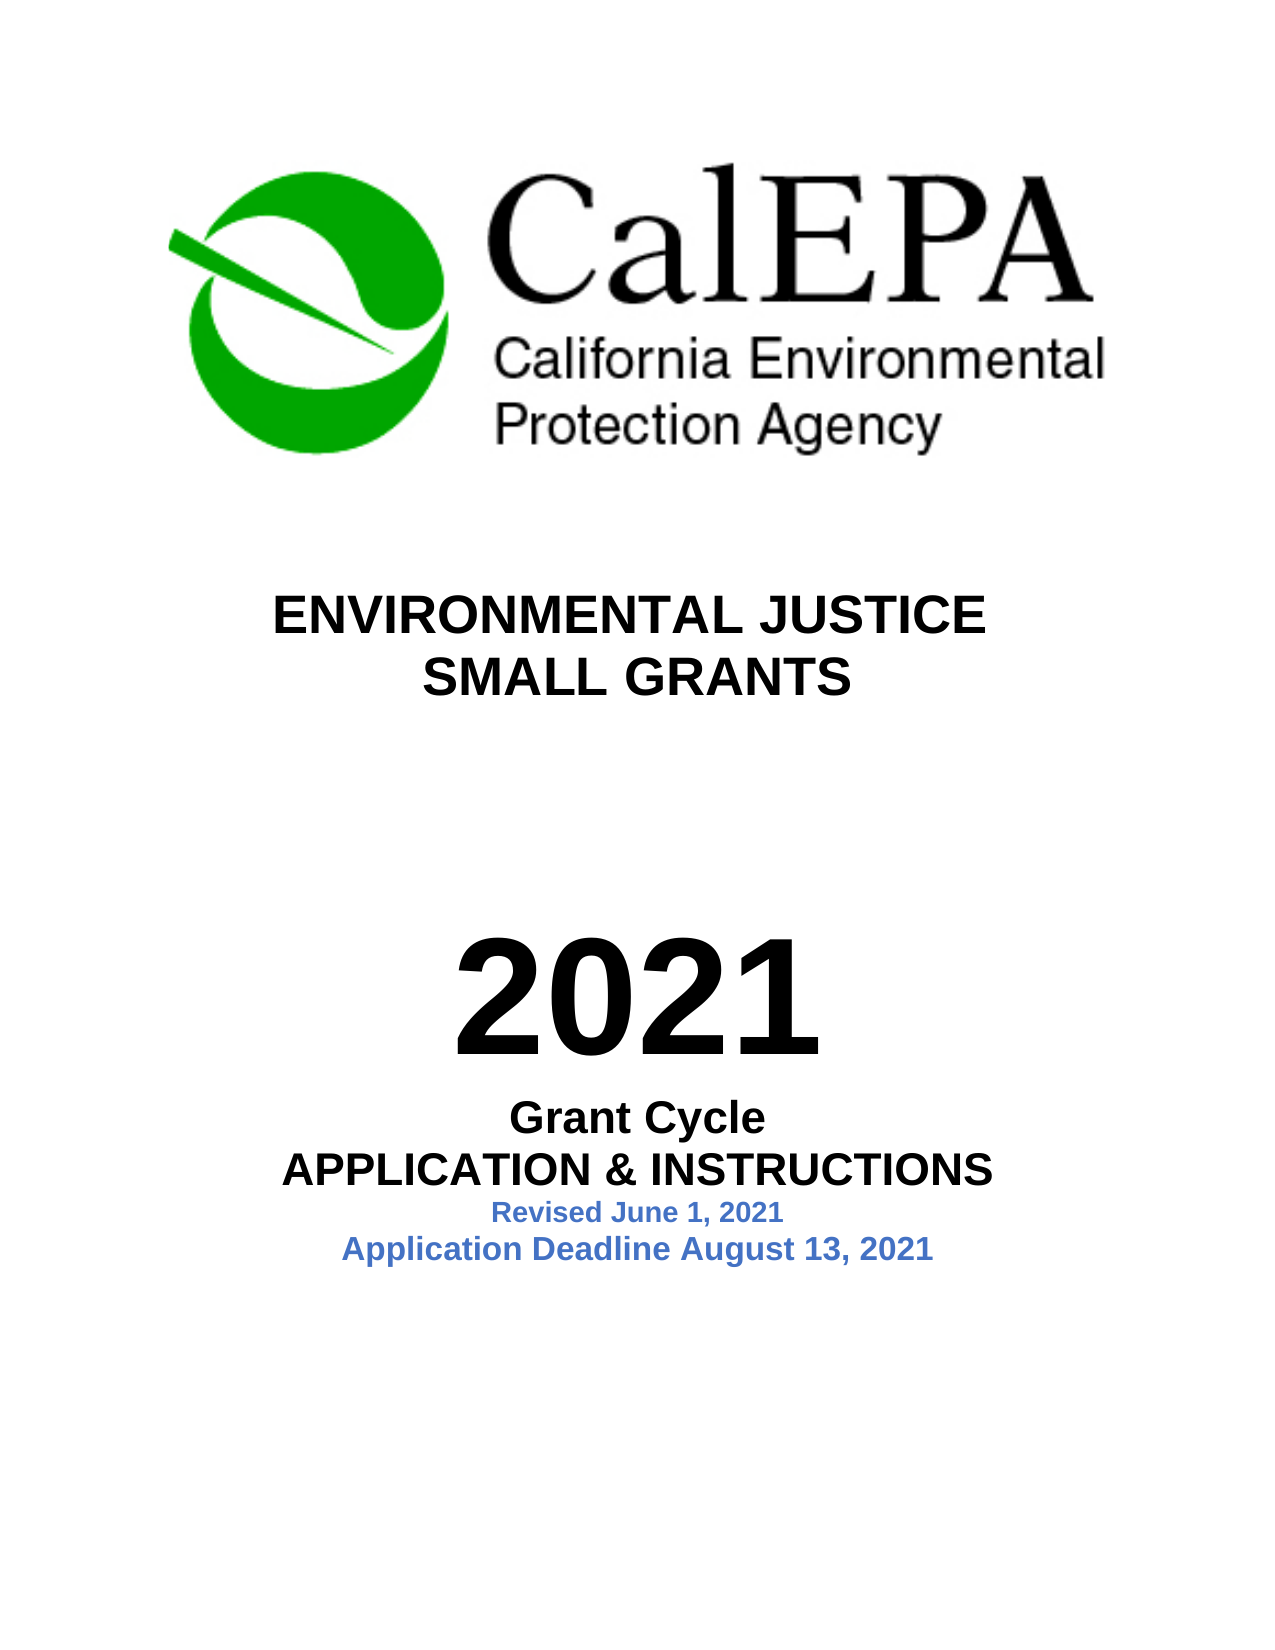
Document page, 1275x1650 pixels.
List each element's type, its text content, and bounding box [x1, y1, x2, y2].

picture [168, 144, 1107, 458]
